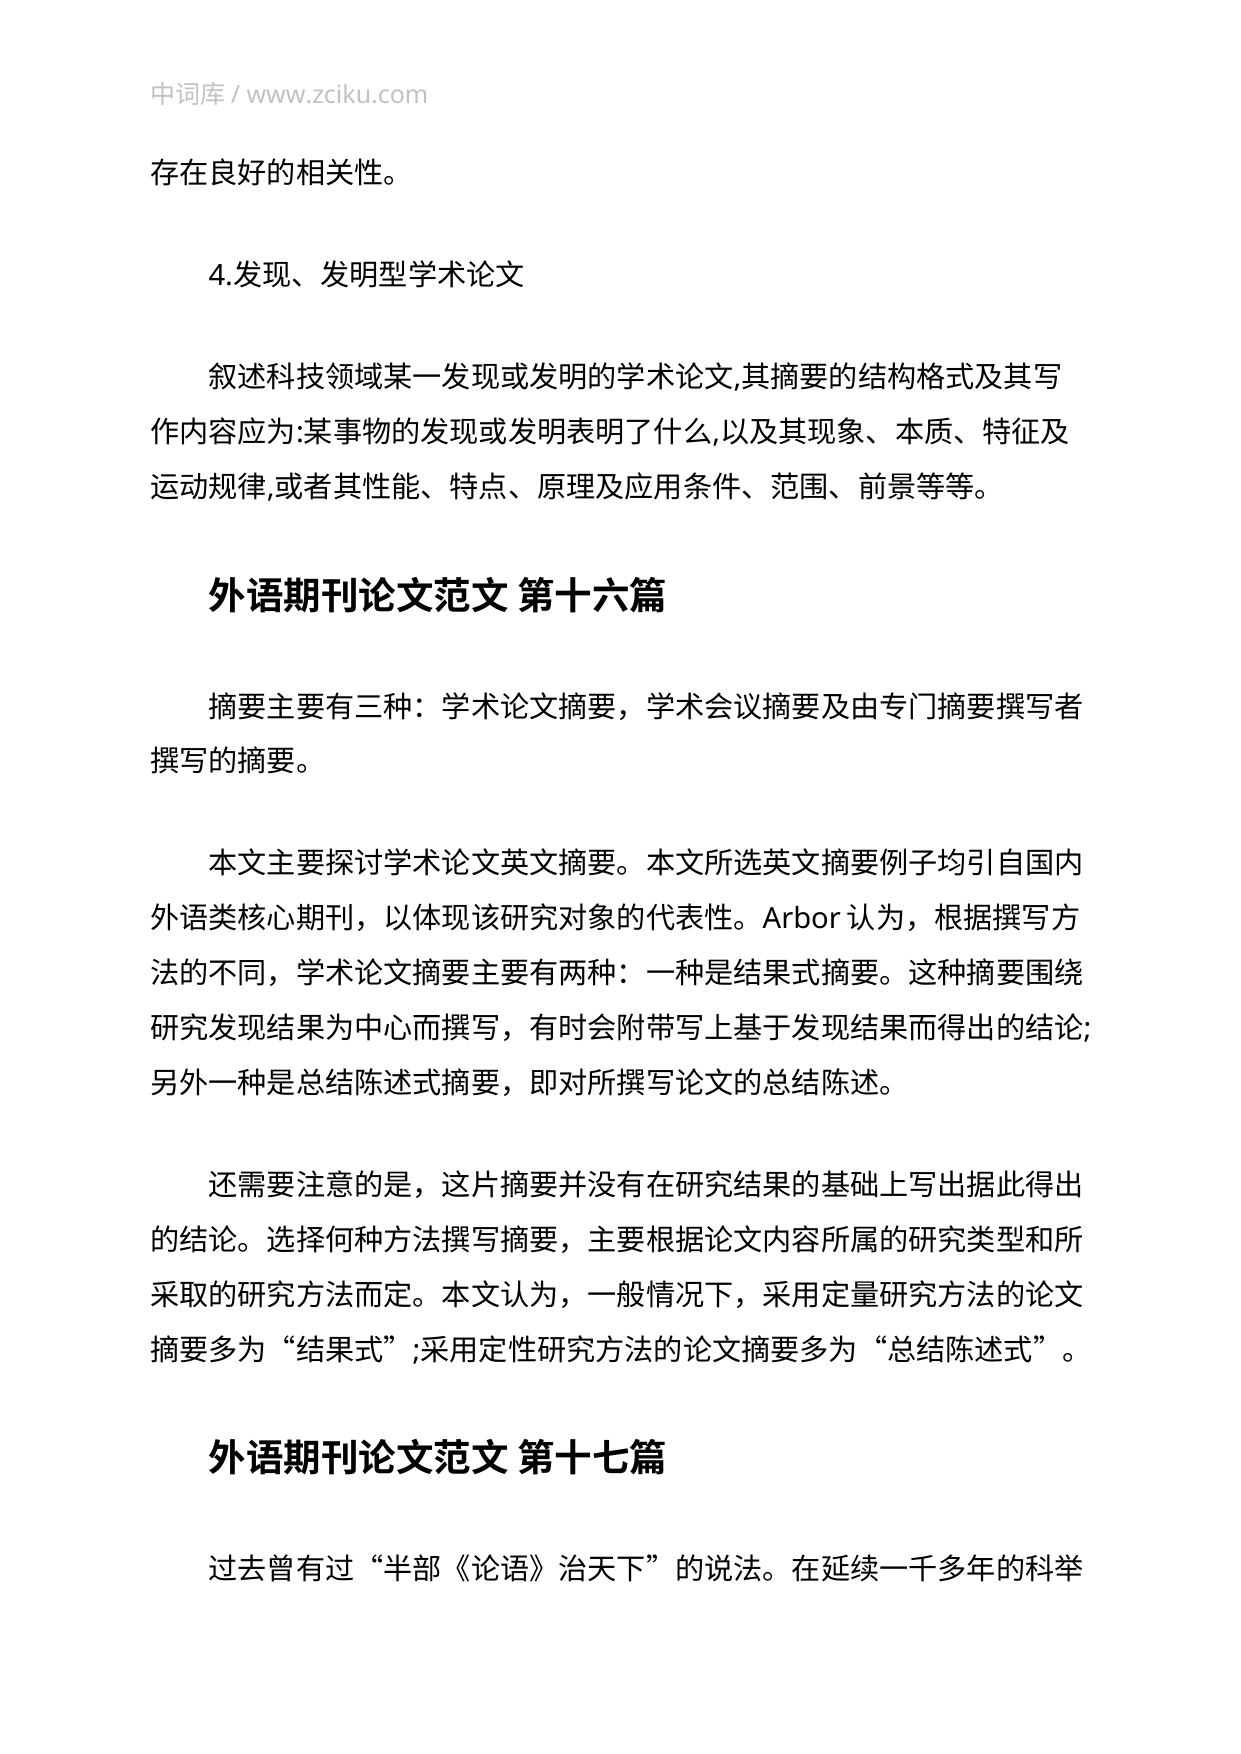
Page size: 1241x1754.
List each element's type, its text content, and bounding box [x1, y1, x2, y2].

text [150, 1545, 1090, 1588]
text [150, 150, 1090, 192]
text 叙述科技领域某一发现或发明的学术论文,其摘要的结构格式及其写作内容应为:某事物的发现或发明表明了什么,以及其现象、本质、特征及运动规律,或者其性能、特点、原理及应用条件、范围、前景等等。 [150, 354, 1090, 506]
text 摘要主要有三种：学术论文摘要，学术会议摘要及由专门摘要撰写者撰写的摘要。 [150, 683, 1090, 780]
text 4.发现、发明型学术论文 [150, 252, 1090, 294]
text 还需要注意的是，这片摘要并没有在研究结果的基础上写出据此得出的结论。选择何种方法撰写摘要，主要根据论文内容所属的研究类型和所采取的研究方法而定。本文认为，一般情况下，采用定量研究方法的论文摘要多为“结果式”;采用定性研究方法的论文摘要多为“总结陈述式”。 [150, 1161, 1090, 1368]
text 外语期刊论文范文 第十六篇 [150, 566, 1090, 620]
text 外语期刊论文范文 第十七篇 [150, 1428, 1090, 1482]
text 本文主要探讨学术论文英文摘要。本文所选英文摘要例子均引自国内外语类核心期刊，以体现该研究对象的代表性。Arbor认为，根据撰写方法的不同，学术论文摘要主要有两种：一种是结果式摘要。这种摘要围绕研究发现结果为中心而撰写，有时会附带写上基于发现结果而得出的结论;另外一种是总结陈述式摘要，即对所撰写论文的总结陈述。 [150, 840, 1090, 1102]
